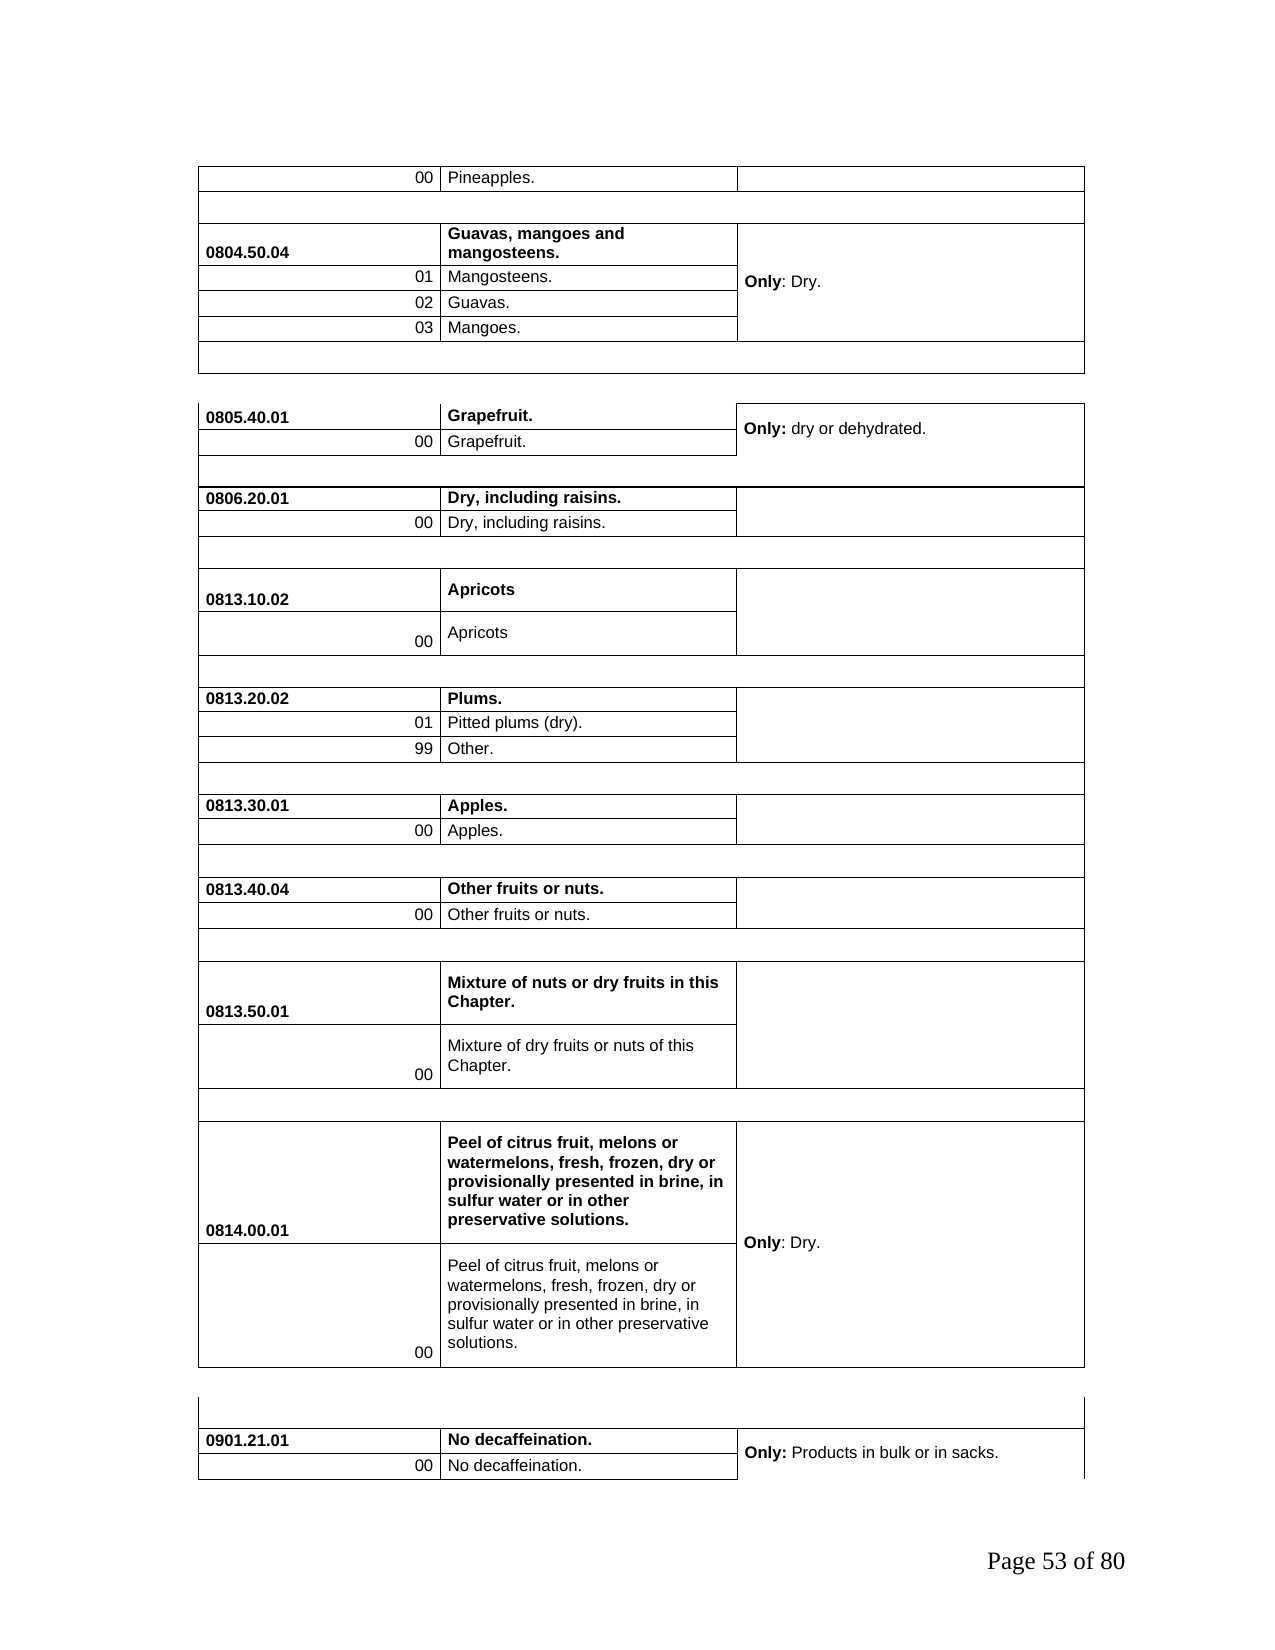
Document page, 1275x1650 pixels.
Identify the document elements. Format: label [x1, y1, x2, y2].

table_cell [174, 150, 1101, 1496]
